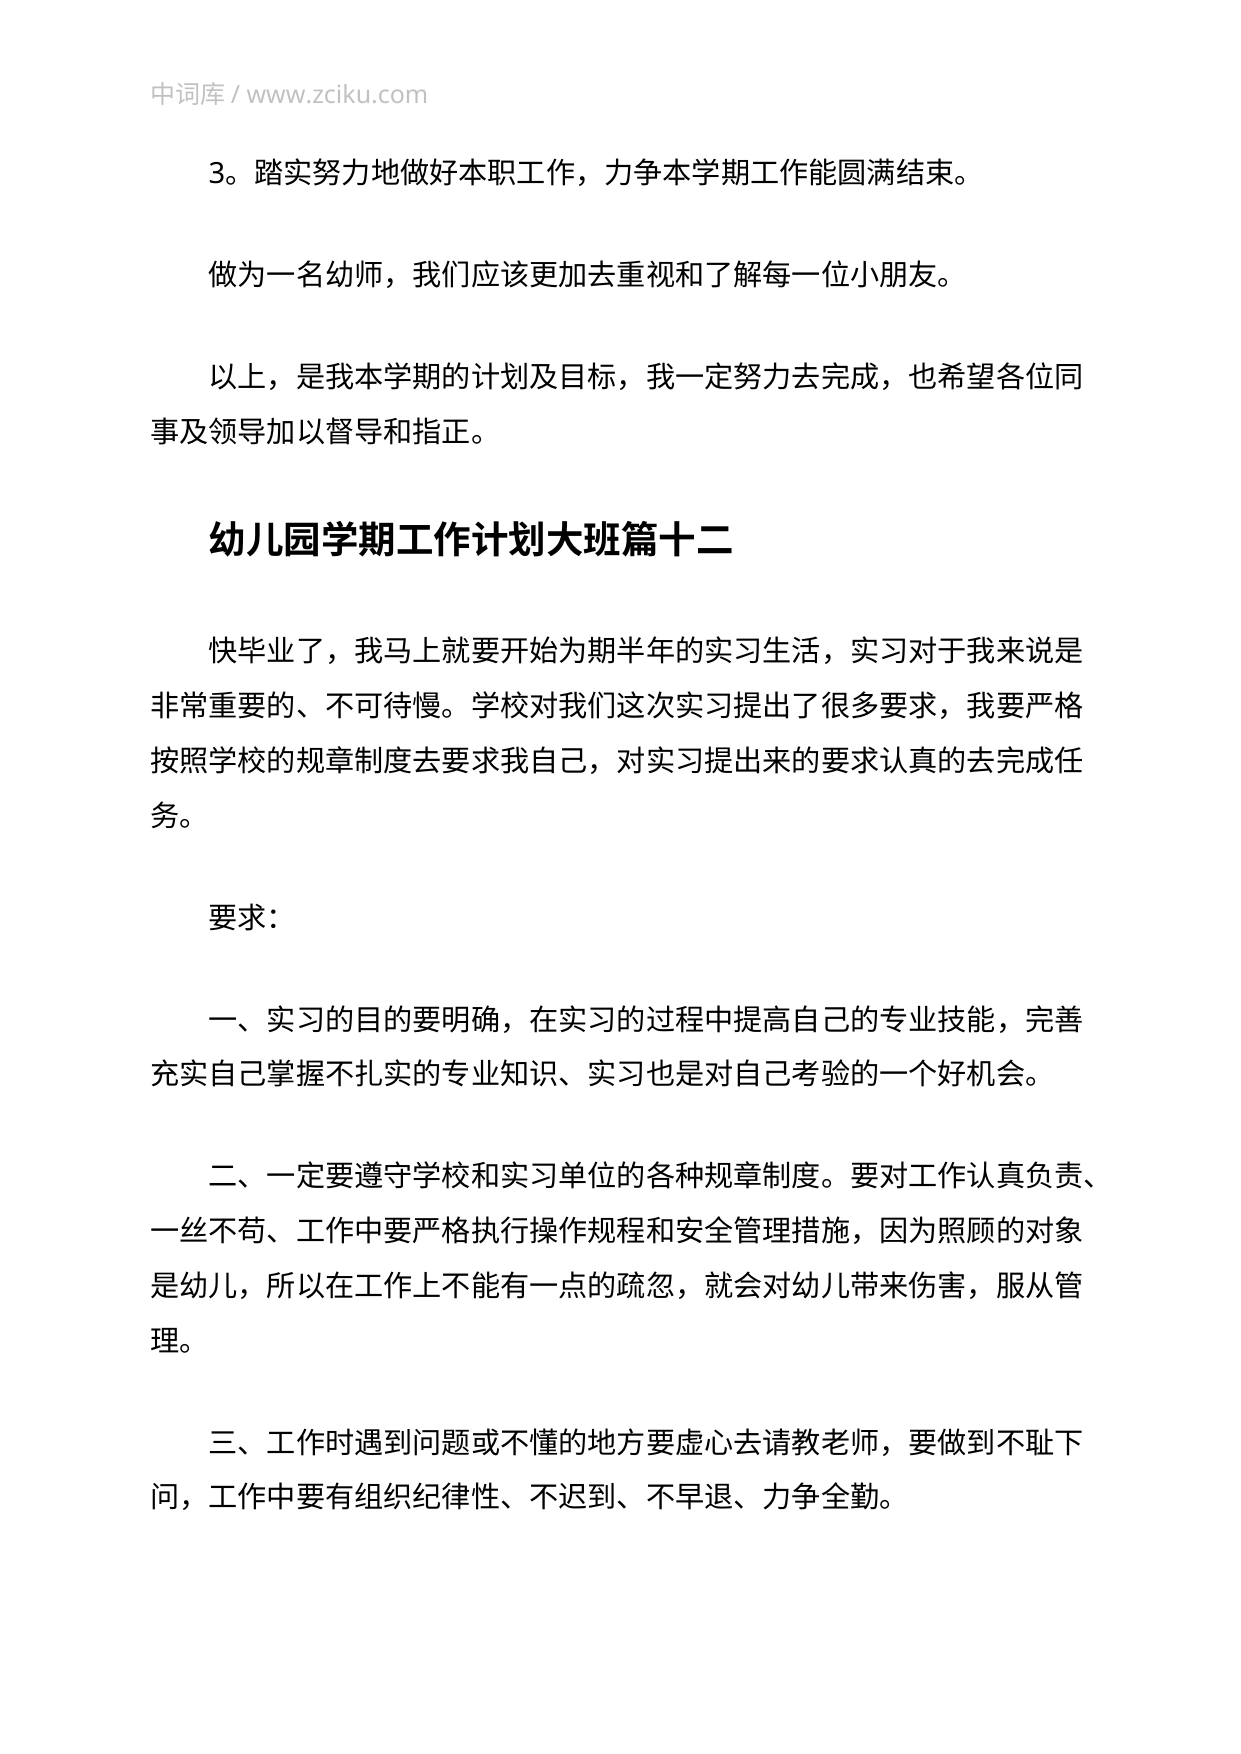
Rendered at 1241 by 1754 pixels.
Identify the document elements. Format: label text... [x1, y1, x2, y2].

text 3。踏实努力地做好本职工作，力争本学期工作能圆满结束。 [150, 150, 1090, 192]
text 幼儿园学期工作计划大班篇十二 [150, 510, 1090, 565]
text 做为一名幼师，我们应该更加去重视和了解每一位小朋友。 [150, 252, 1090, 294]
text 一、实习的目的要明确，在实习的过程中提高自己的专业技能，完善充实自己掌握不扎实的专业知识、实习也是对自己考验的一个好机会。 [150, 996, 1090, 1093]
text 快毕业了，我马上就要开始为期半年的实习生活，实习对于我来说是非常重要的、不可待慢。学校对我们这次实习提出了很多要求，我要严格按照学校的规章制度去要求我自己，对实习提出来的要求认真的去完成任务。 [150, 628, 1090, 835]
text 二、一定要遵守学校和实习单位的各种规章制度。要对工作认真负责、一丝不苟、工作中要严格执行操作规程和安全管理措施，因为照顾的对象是幼儿，所以在工作上不能有一点的疏忽，就会对幼儿带来伤害，服从管理。 [150, 1153, 1090, 1360]
text 以上，是我本学期的计划及目标，我一定努力去完成，也希望各位同事及领导加以督导和指正。 [150, 354, 1090, 451]
text 要求： [150, 894, 1090, 937]
text 三、工作时遇到问题或不懂的地方要虚心去请教老师，要做到不耻下问，工作中要有组织纪律性、不迟到、不早退、力争全勤。 [150, 1419, 1090, 1516]
